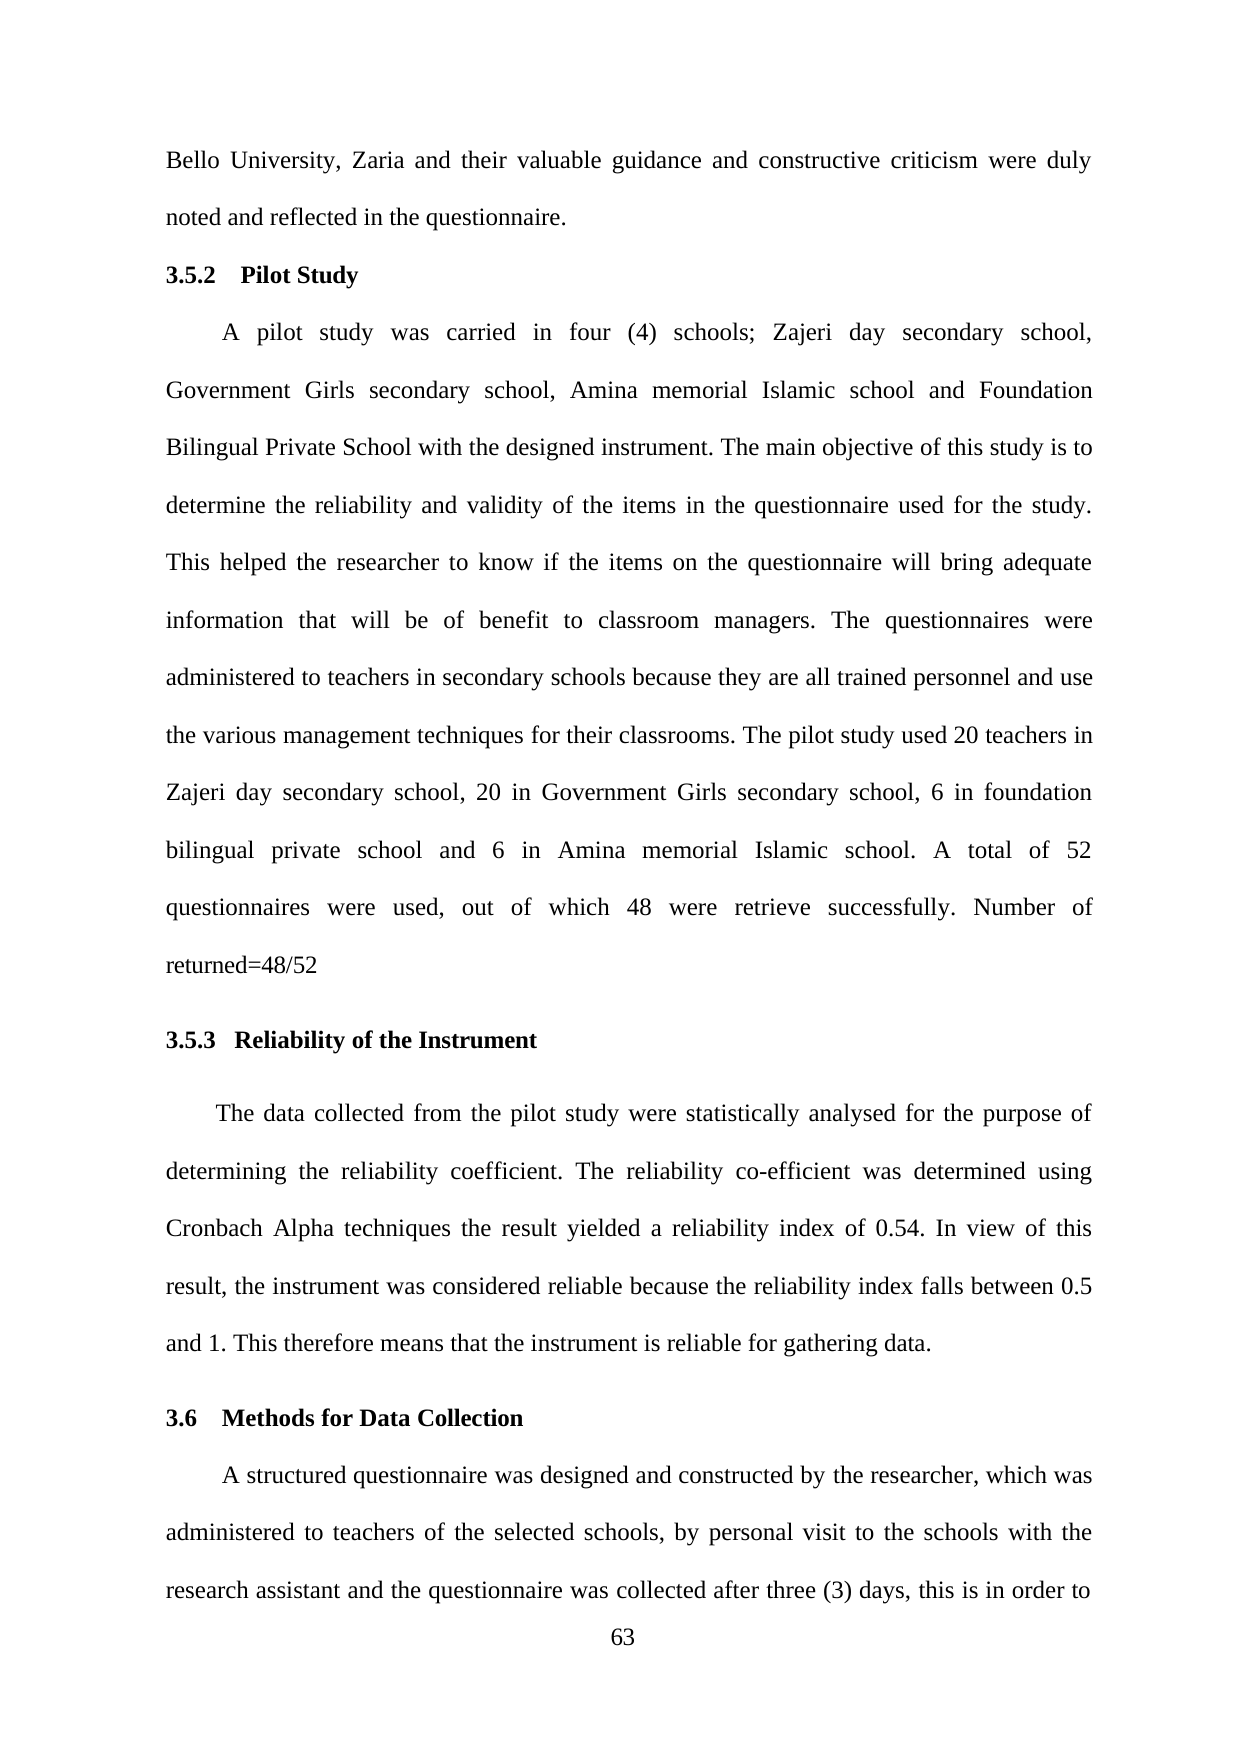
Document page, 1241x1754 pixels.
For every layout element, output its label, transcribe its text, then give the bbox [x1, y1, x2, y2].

text A structured questionnaire was designed and constructed by the researcher, which was administered to teachers of the selected schools, by personal visit to the schools with the research assistant and the questionnaire was collected after three (3) days, this is in order to [166, 1437, 1093, 1610]
subtitle Methods for Data Collection [166, 1403, 1228, 1432]
text Bello University, Zaria and their valuable guidance and constructive criticism were duly noted and reflected in the questionnaire. [166, 145, 1093, 231]
subtitle Pilot Study [166, 261, 1228, 289]
subtitle Reliability of the Instrument [166, 1025, 1228, 1053]
text The data collected from the pilot study were statistically analysed for the purpose of determining the reliability coefficient. The reliability co-efficient was determined using Cronbach Alpha techniques the result yielded a reliability index of 0.54. In view of this result, the instrument was considered reliable because the reliability index falls between 0.5 and 1. This therefore means that the instrument is reliable for gathering data. [166, 1098, 1093, 1357]
text A pilot study was carried in four (4) schools; Zajeri day secondary school, Government Girls secondary school, Amina memorial Islamic school and Foundation Bilingual Private School with the designed instrument. The main objective of this study is to determine the reliability and validity of the items in the questionnaire used for the study. This helped the researcher to know if the items on the questionnaire will bring adequate information that will be of benefit to classroom managers. The questionnaires were administered to teachers in secondary schools because they are all trained personnel and use the various management techniques for their classrooms. The pilot study used 20 teachers in Zajeri day secondary school, 20 in Government Girls secondary school, 6 in foundation bilingual private school and 6 in Amina memorial Islamic school. A total of 52 questionnaires were used, out of which 48 were retrieve successfully. Number of returned=48/52 [166, 317, 1093, 979]
